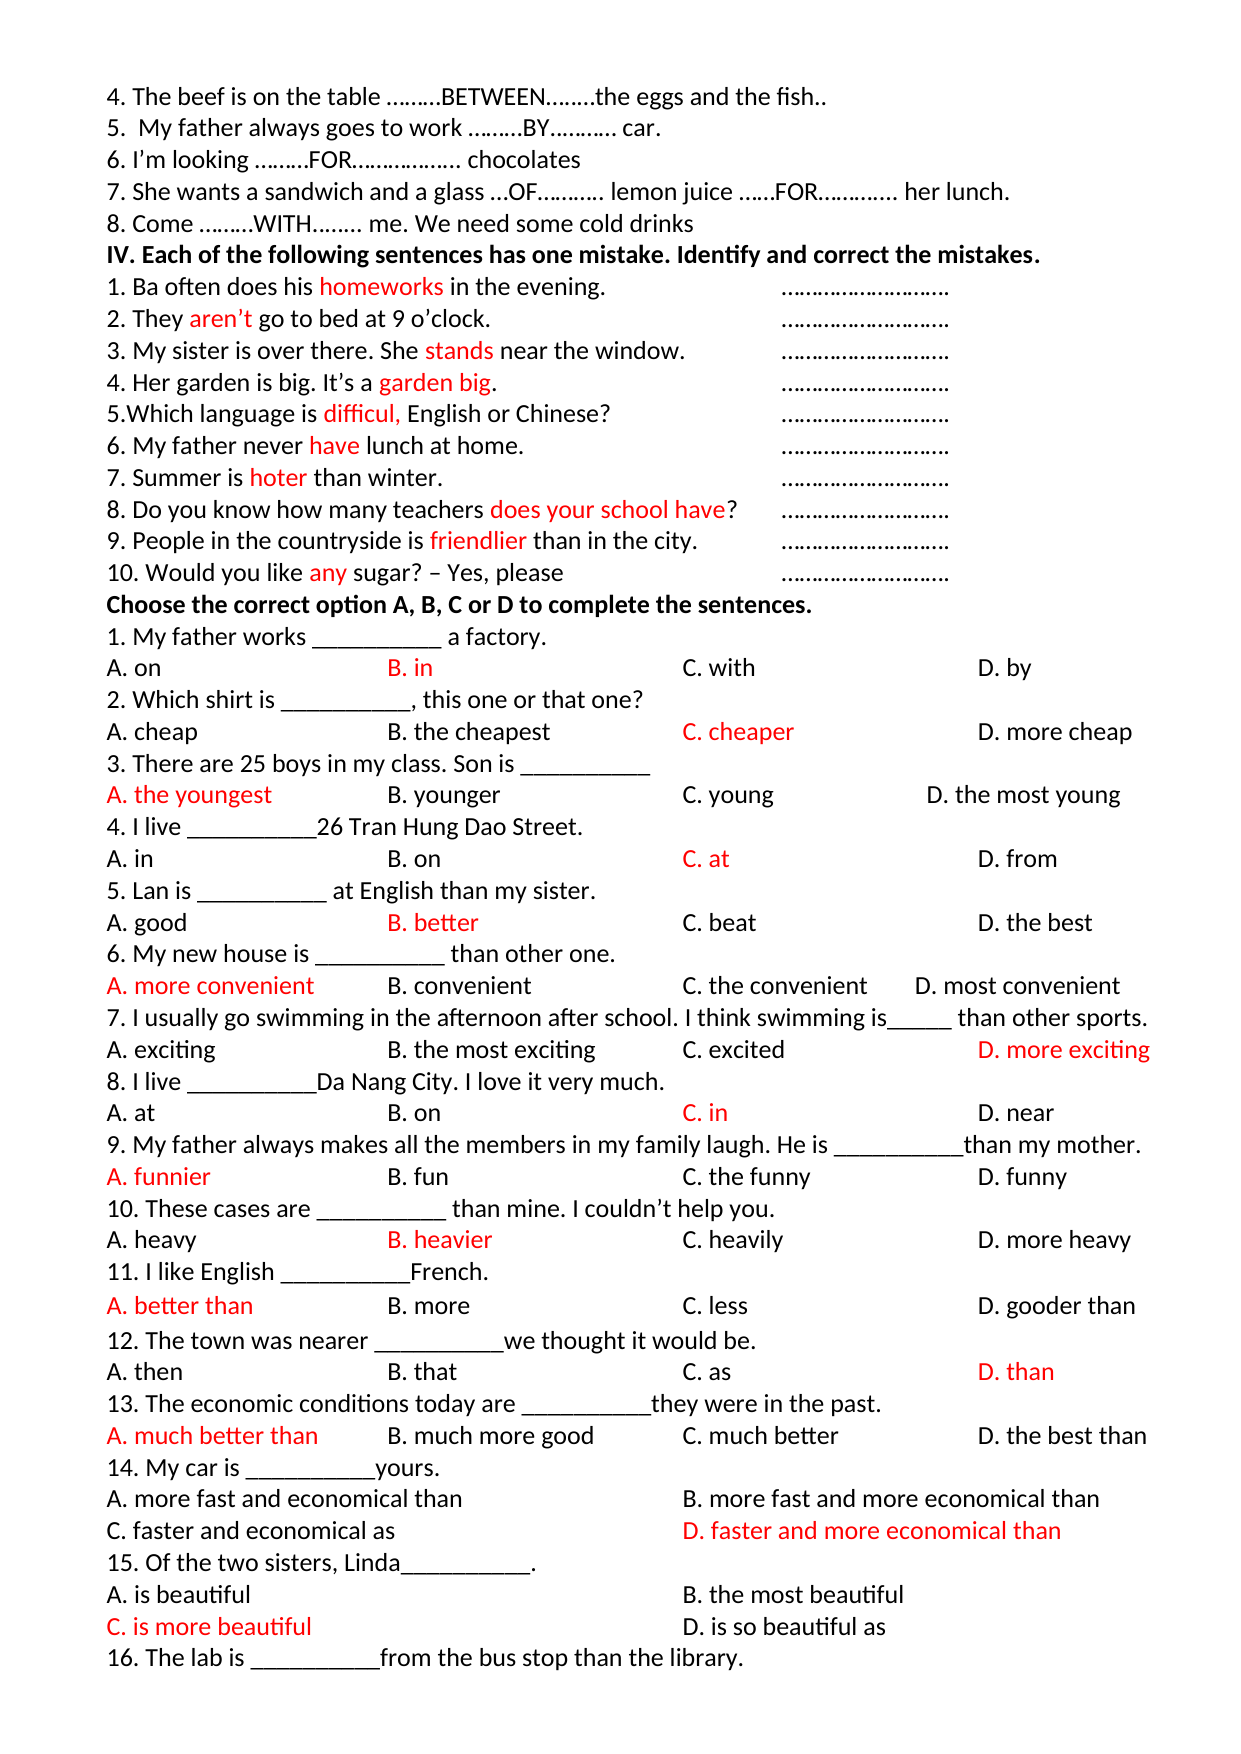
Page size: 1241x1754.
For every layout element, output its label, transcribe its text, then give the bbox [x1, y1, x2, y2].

text 16. The lab is __________from the bus stop than the library. [106, 1641, 1152, 1673]
text 9. People in the countryside is friendlier than in the city. ………………………. [106, 524, 1152, 556]
text A. is beautiful B. the most beautiful [106, 1578, 1152, 1610]
text 15. Of the two sisters, Linda__________. [106, 1546, 1152, 1578]
text 6. I’m looking ………FOR……………... chocolates [106, 143, 1152, 175]
text 13. The economic conditions today are __________they were in the past. [106, 1387, 1152, 1419]
text A. on B. in C. with D. by [106, 652, 1152, 683]
text IV. Each of the following sentences has one mistake. Identify and correct the mistakes. [106, 238, 1152, 270]
text A. cheap B. the cheapest C. cheaper D. more cheap [106, 715, 1152, 747]
text 11. I like English __________French. [106, 1255, 1152, 1287]
text A. heavy B. heavier C. heavily D. more heavy [106, 1223, 1152, 1255]
text 7. I usually go swimming in the afternoon after school. I think swimming is_____ than other sports. [106, 1001, 1152, 1033]
text 4. Her garden is big. It’s a garden big. ………………………. [106, 366, 1152, 397]
text A. funnier B. fun C. the funny D. funny [106, 1160, 1152, 1192]
text 5.Which language is difficul, English or Chinese? ………………………. [106, 397, 1152, 429]
text A. at B. on C. in D. near [106, 1096, 1152, 1128]
text 8. I live __________Da Nang City. I love it very much. [106, 1064, 1152, 1096]
text 4. I live __________26 Tran Hung Dao Street. [106, 810, 1152, 842]
text 12. The town was nearer __________we thought it would be. [106, 1324, 1152, 1356]
text 14. My car is __________yours. [106, 1451, 1152, 1483]
text 9. My father always makes all the members in my family laugh. He is __________than my mother. [106, 1128, 1152, 1160]
text 6. My new house is __________ than other one. [106, 937, 1152, 969]
text 10. These cases are __________ than mine. I couldn’t help you. [106, 1192, 1152, 1223]
text A. better than B. more C. less D. gooder than [106, 1289, 1152, 1321]
text Choose the correct option A, B, C or D to complete the sentences. [106, 588, 1152, 620]
text 7. Summer is hoter than winter. ………………………. [106, 461, 1152, 493]
text 10. Would you like any sugar? – Yes, please ………………………. [106, 556, 1152, 588]
text A. much better than B. much more good C. much better D. the best than [106, 1419, 1152, 1451]
text 6. My father never have lunch at home. ………………………. [106, 429, 1152, 461]
text 1. My father works __________ a factory. [106, 620, 1152, 652]
list 5. My father always goes to work ………BY..……… car. [106, 111, 1152, 143]
text C. faster and economical as D. faster and more economical than [106, 1514, 1152, 1546]
text 8. Do you know how many teachers does your school have? ………………………. [106, 493, 1152, 524]
text 5. Lan is __________ at English than my sister. [106, 874, 1152, 906]
text C. is more beautiful D. is so beautiful as [106, 1610, 1152, 1641]
text A. the youngest B. younger C. young D. the most young [106, 779, 1152, 810]
text 3. My sister is over there. She stands near the window. ………………………. [106, 334, 1152, 366]
text 2. Which shirt is __________, this one or that one? [106, 683, 1152, 715]
list 4. The beef is on the table ………BETWEEN…..…the eggs and the fish.. [106, 80, 1152, 111]
text A. more convenient B. convenient C. the convenient D. most convenient [106, 969, 1152, 1001]
text 7. She wants a sandwich and a glass …OF……….. lemon juice ……FOR……….... her lunch. [106, 175, 1152, 207]
text A. then B. that C. as D. than [106, 1356, 1152, 1387]
text 3. There are 25 boys in my class. Son is __________ [106, 747, 1152, 779]
text 8. Come ………WITH..…... me. We need some cold drinks [106, 207, 1152, 238]
text 2. They aren’t go to bed at 9 o’clock. ………………………. [106, 302, 1152, 334]
text A. exciting B. the most exciting C. excited D. more exciting [106, 1033, 1152, 1064]
text A. good B. better C. beat D. the best [106, 906, 1152, 937]
text A. more fast and economical than B. more fast and more economical than [106, 1483, 1152, 1514]
text 1. Ba often does his homeworks in the evening. ………………………. [106, 270, 1152, 302]
text A. in B. on C. at D. from [106, 842, 1152, 874]
